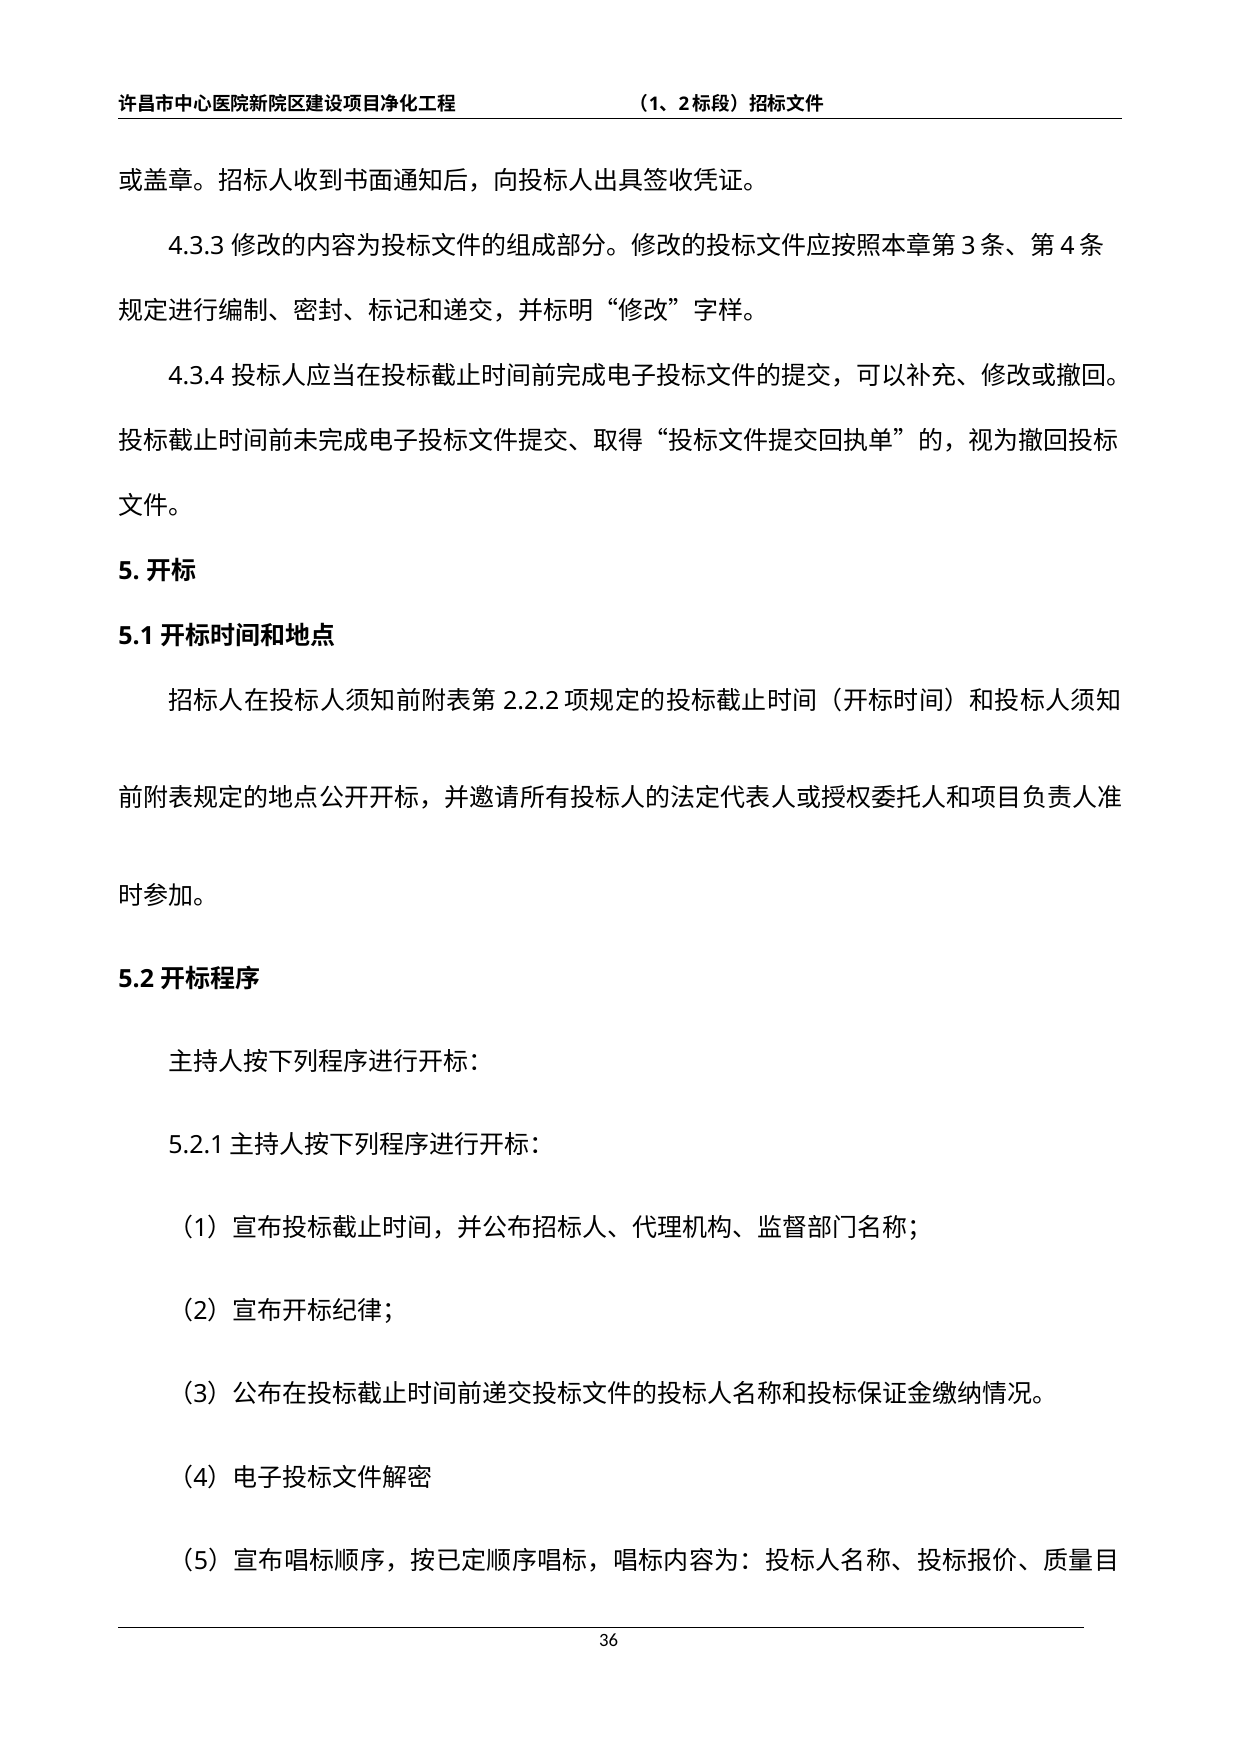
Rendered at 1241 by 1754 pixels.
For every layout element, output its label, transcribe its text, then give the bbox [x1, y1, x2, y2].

text 5.2 开标程序 [118, 944, 1122, 1009]
text （1）宣布投标截止时间，并公布招标人、代理机构、监督部门名称； [118, 1193, 1122, 1258]
text （3）公布在投标截止时间前递交投标文件的投标人名称和投标保证金缴纳情况。 [118, 1359, 1122, 1424]
text 5. 开标 [118, 536, 1122, 601]
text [118, 146, 1122, 211]
text 5.1 开标时间和地点 [118, 601, 1122, 666]
text 4.3.3 修改的内容为投标文件的组成部分。修改的投标文件应按照本章第3条、第4条规定进行编制、密封、标记和递交，并标明“修改”字样。 [118, 211, 1122, 341]
text 4.3.4 投标人应当在投标截止时间前完成电子投标文件的提交，可以补充、修改或撤回。投标截止时间前未完成电子投标文件提交、取得“投标文件提交回执单”的，视为撤回投标文件。 [118, 341, 1122, 536]
text 主持人按下列程序进行开标： [118, 1027, 1122, 1092]
text （2）宣布开标纪律； [118, 1276, 1122, 1341]
text （4）电子投标文件解密 [118, 1443, 1122, 1508]
text 5.2.1主持人按下列程序进行开标： [118, 1110, 1122, 1175]
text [118, 1526, 1122, 1591]
text 招标人在投标人须知前附表第2.2.2项规定的投标截止时间（开标时间）和投标人须知前附表规定的地点公开开标，并邀请所有投标人的法定代表人或授权委托人和项目负责人准时参加。 [118, 666, 1122, 926]
